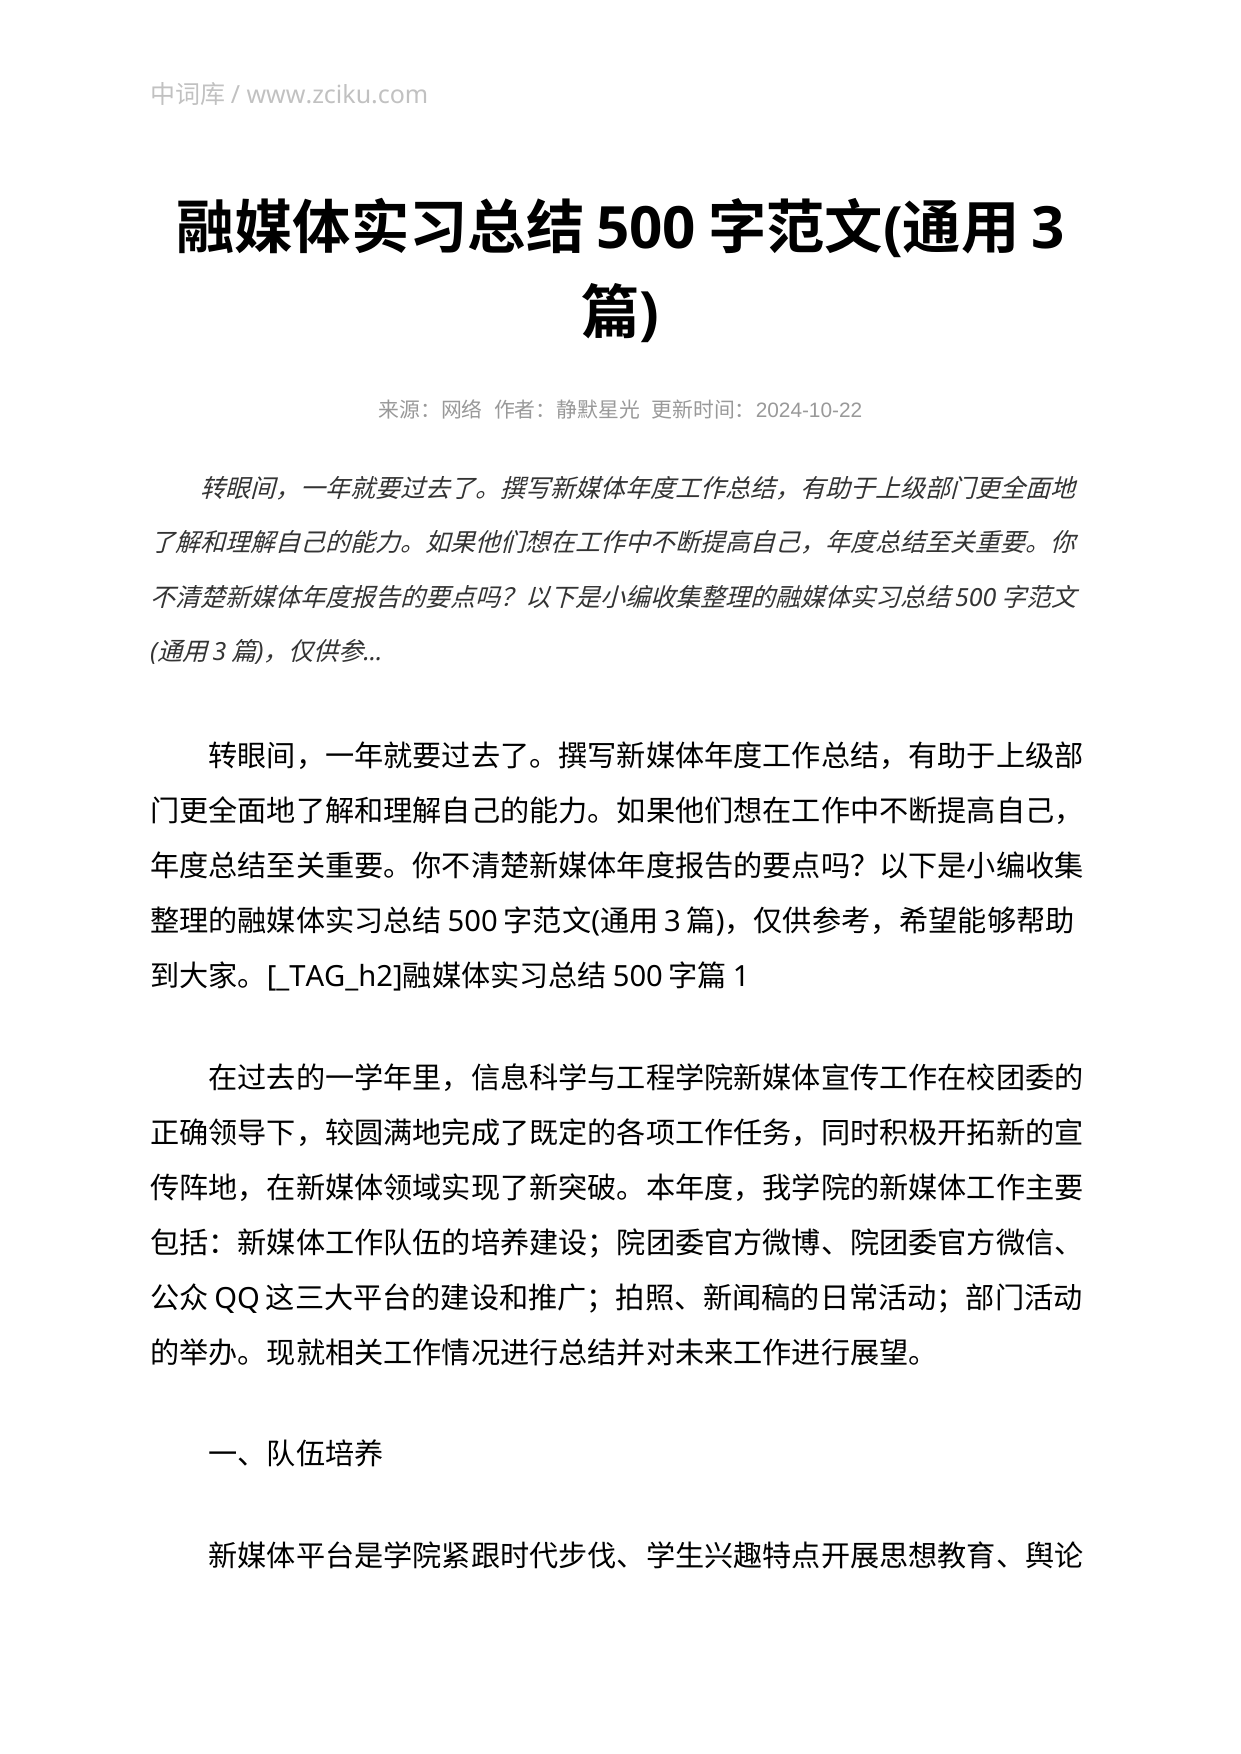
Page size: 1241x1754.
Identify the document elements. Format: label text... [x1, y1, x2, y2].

text 来源：网络 作者：静默星光 更新时间：2024-10-22 [150, 398, 1090, 422]
text 一、队伍培养 [150, 1431, 1090, 1473]
text 在过去的一学年里，信息科学与工程学院新媒体宣传工作在校团委的正确领导下，较圆满地完成了既定的各项工作任务，同时积极开拓新的宣传阵地，在新媒体领域实现了新突破。本年度，我学院的新媒体工作主要包括：新媒体工作队伍的培养建设；院团委官方微博、院团委官方微信、公众QQ这三大平台的建设和推广；拍照、新闻稿的日常活动；部门活动的举办。现就相关工作情况进行总结并对未来工作进行展望。 [150, 1054, 1090, 1371]
subtitle 融媒体实习总结500字范文(通用3篇) [150, 181, 1090, 351]
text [150, 1533, 1090, 1575]
text 转眼间，一年就要过去了。撰写新媒体年度工作总结，有助于上级部门更全面地了解和理解自己的能力。如果他们想在工作中不断提高自己，年度总结至关重要。你不清楚新媒体年度报告的要点吗？以下是小编收集整理的融媒体实习总结500字范文(通用3篇)，仅供参... [150, 468, 1090, 668]
text 转眼间，一年就要过去了。撰写新媒体年度工作总结，有助于上级部门更全面地了解和理解自己的能力。如果他们想在工作中不断提高自己，年度总结至关重要。你不清楚新媒体年度报告的要点吗？以下是小编收集整理的融媒体实习总结500字范文(通用3篇)，仅供参考，希望能够帮助到大家。[_TAG_h2]融媒体实习总结500字篇1 [150, 733, 1090, 995]
